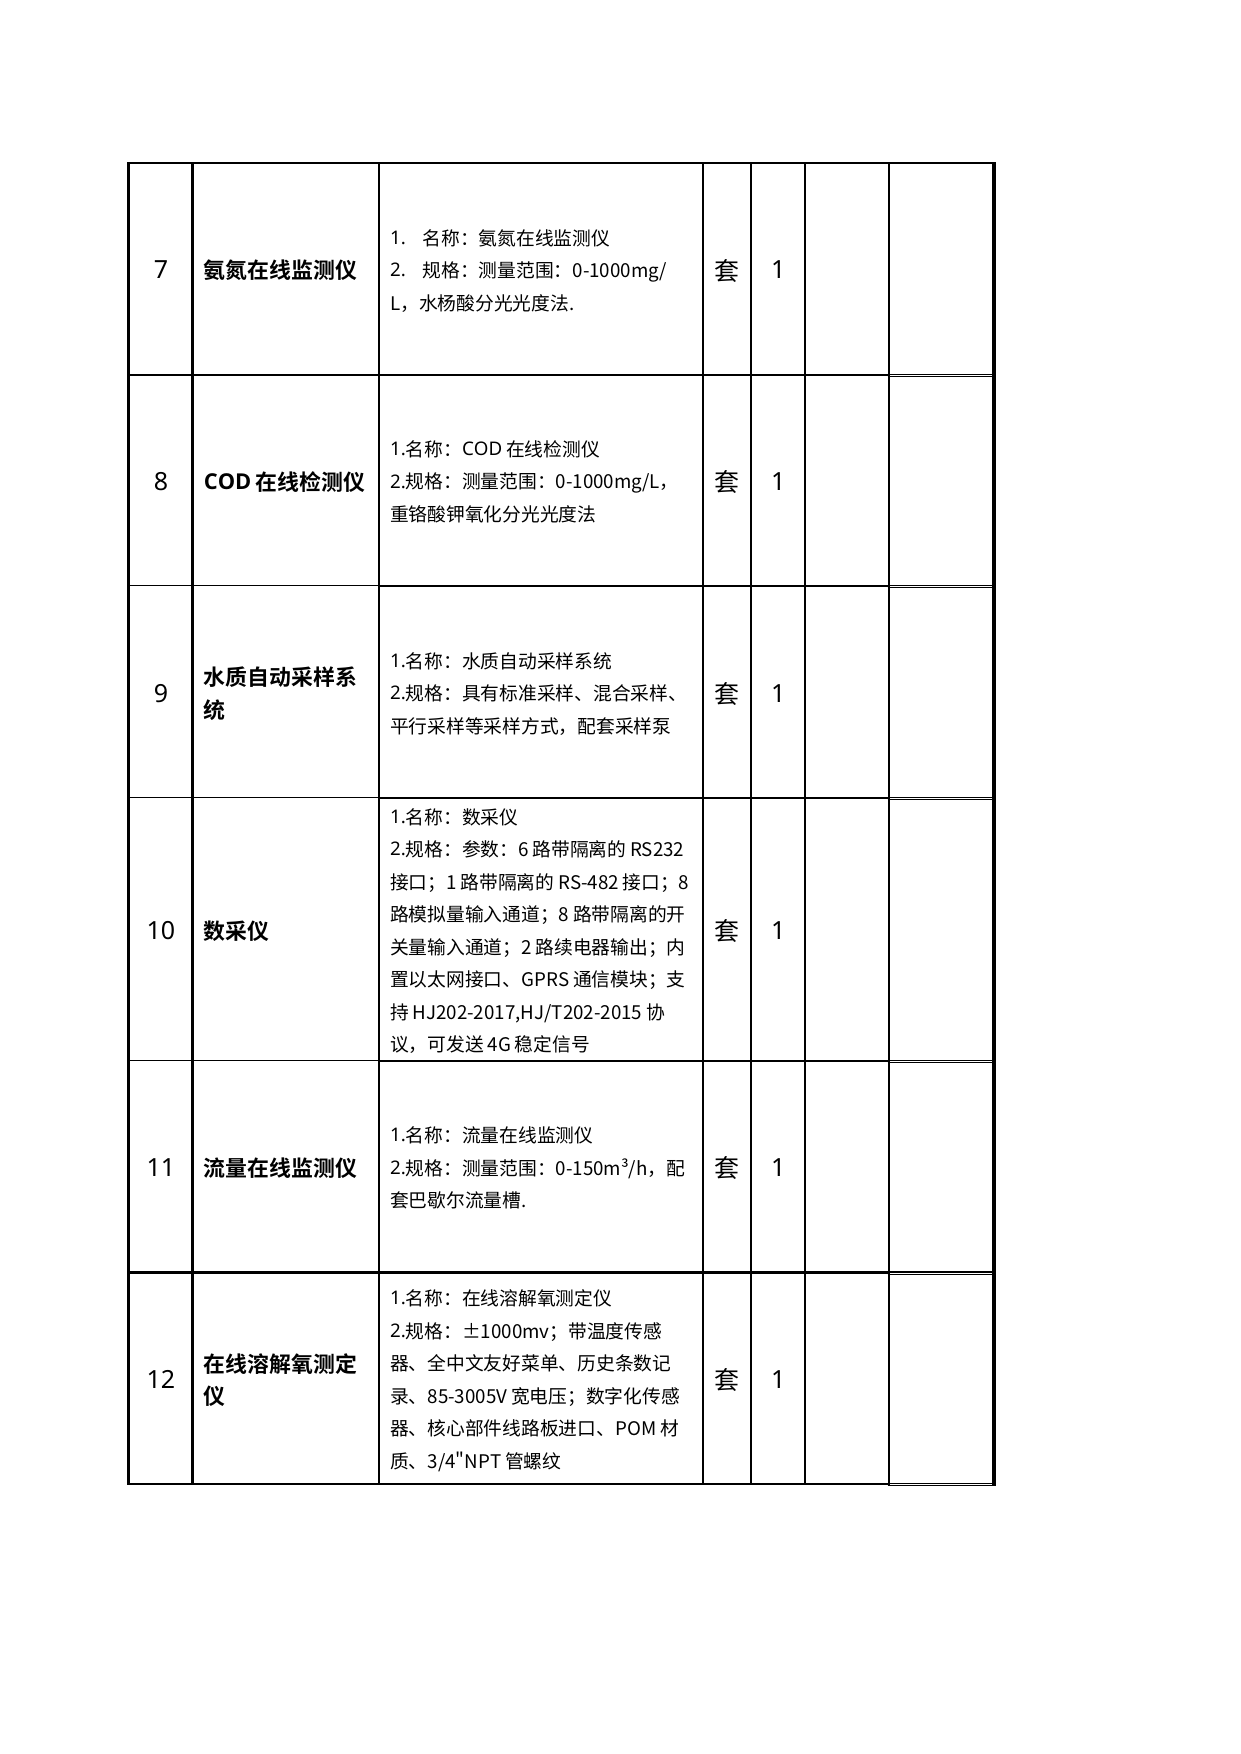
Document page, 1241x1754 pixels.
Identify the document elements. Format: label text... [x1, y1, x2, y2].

table_cell [890, 588, 992, 797]
table_cell [890, 1275, 992, 1483]
table_cell 1 [752, 1062, 804, 1271]
table_cell [806, 1062, 888, 1271]
table_cell 数采仪 [194, 798, 378, 1060]
table_cell [806, 799, 888, 1060]
table_cell 1 [752, 1274, 804, 1483]
table_cell 8 [130, 376, 191, 585]
table_cell 9 [130, 586, 191, 797]
table_cell 1.名称：数采仪 2.规格：参数：6路带隔离的RS232接口；1路带隔离的RS-482接口；8路模拟量输入通道；8路带隔离的开关量输入通道；2路续电器输出；内置以太网接口、GPRS通信模块；支持HJ202-2017,HJ/T202-2015协议，可发送4G稳定信号 [380, 799, 702, 1060]
table_cell 1.名称：流量在线监测仪 2.规格：测量范围：0-150m³/h，配套巴歇尔流量槽. [380, 1062, 702, 1271]
table_cell 11 [130, 1061, 191, 1271]
table_cell 在线溶解氧测定仪 [194, 1274, 378, 1483]
table_cell 套 [704, 164, 750, 373]
table_cell 水质自动采样系统 [194, 586, 378, 797]
table_cell 1.名称：COD在线检测仪 2.规格：测量范围：0-1000mg/L，重铬酸钾氧化分光光度法 [380, 376, 702, 585]
table_cell 1.名称：在线溶解氧测定仪 2.规格：±1000mv；带温度传感器、全中文友好菜单、历史条数记录、85-3005V宽电压；数字化传感器、核心部件线路板进口、POM材质、3/4"NPT管螺纹 [380, 1274, 702, 1483]
table_cell 1 [752, 799, 804, 1060]
table_cell 套 [704, 1062, 750, 1271]
table_cell [806, 376, 888, 585]
table_cell 套 [704, 799, 750, 1060]
table_cell COD在线检测仪 [194, 376, 378, 585]
table_cell 12 [130, 1274, 191, 1483]
table_cell [890, 1063, 992, 1271]
table_cell [806, 587, 888, 797]
table_cell 氨氮在线监测仪 [194, 164, 378, 373]
table_cell 10 [130, 798, 191, 1060]
table_cell [890, 164, 992, 373]
table_cell [806, 1274, 888, 1483]
table_cell 套 [704, 587, 750, 797]
table_cell 名称：氨氮在线监测仪 规格：测量范围：0-1000mg/L，水杨酸分光光度法. [380, 164, 702, 373]
table_cell 1.名称：水质自动采样系统 2.规格：具有标准采样、混合采样、平行采样等采样方式，配套采样泵 [380, 587, 702, 797]
table_cell [806, 164, 888, 373]
table_cell 1 [752, 164, 804, 373]
table_cell 套 [704, 376, 750, 585]
table_cell 流量在线监测仪 [194, 1061, 378, 1271]
table_cell 1 [752, 376, 804, 585]
table_cell 1 [752, 587, 804, 797]
table_cell 7 [130, 164, 191, 373]
table_cell [890, 377, 992, 585]
table_cell 套 [704, 1274, 750, 1483]
table_cell [890, 800, 992, 1060]
